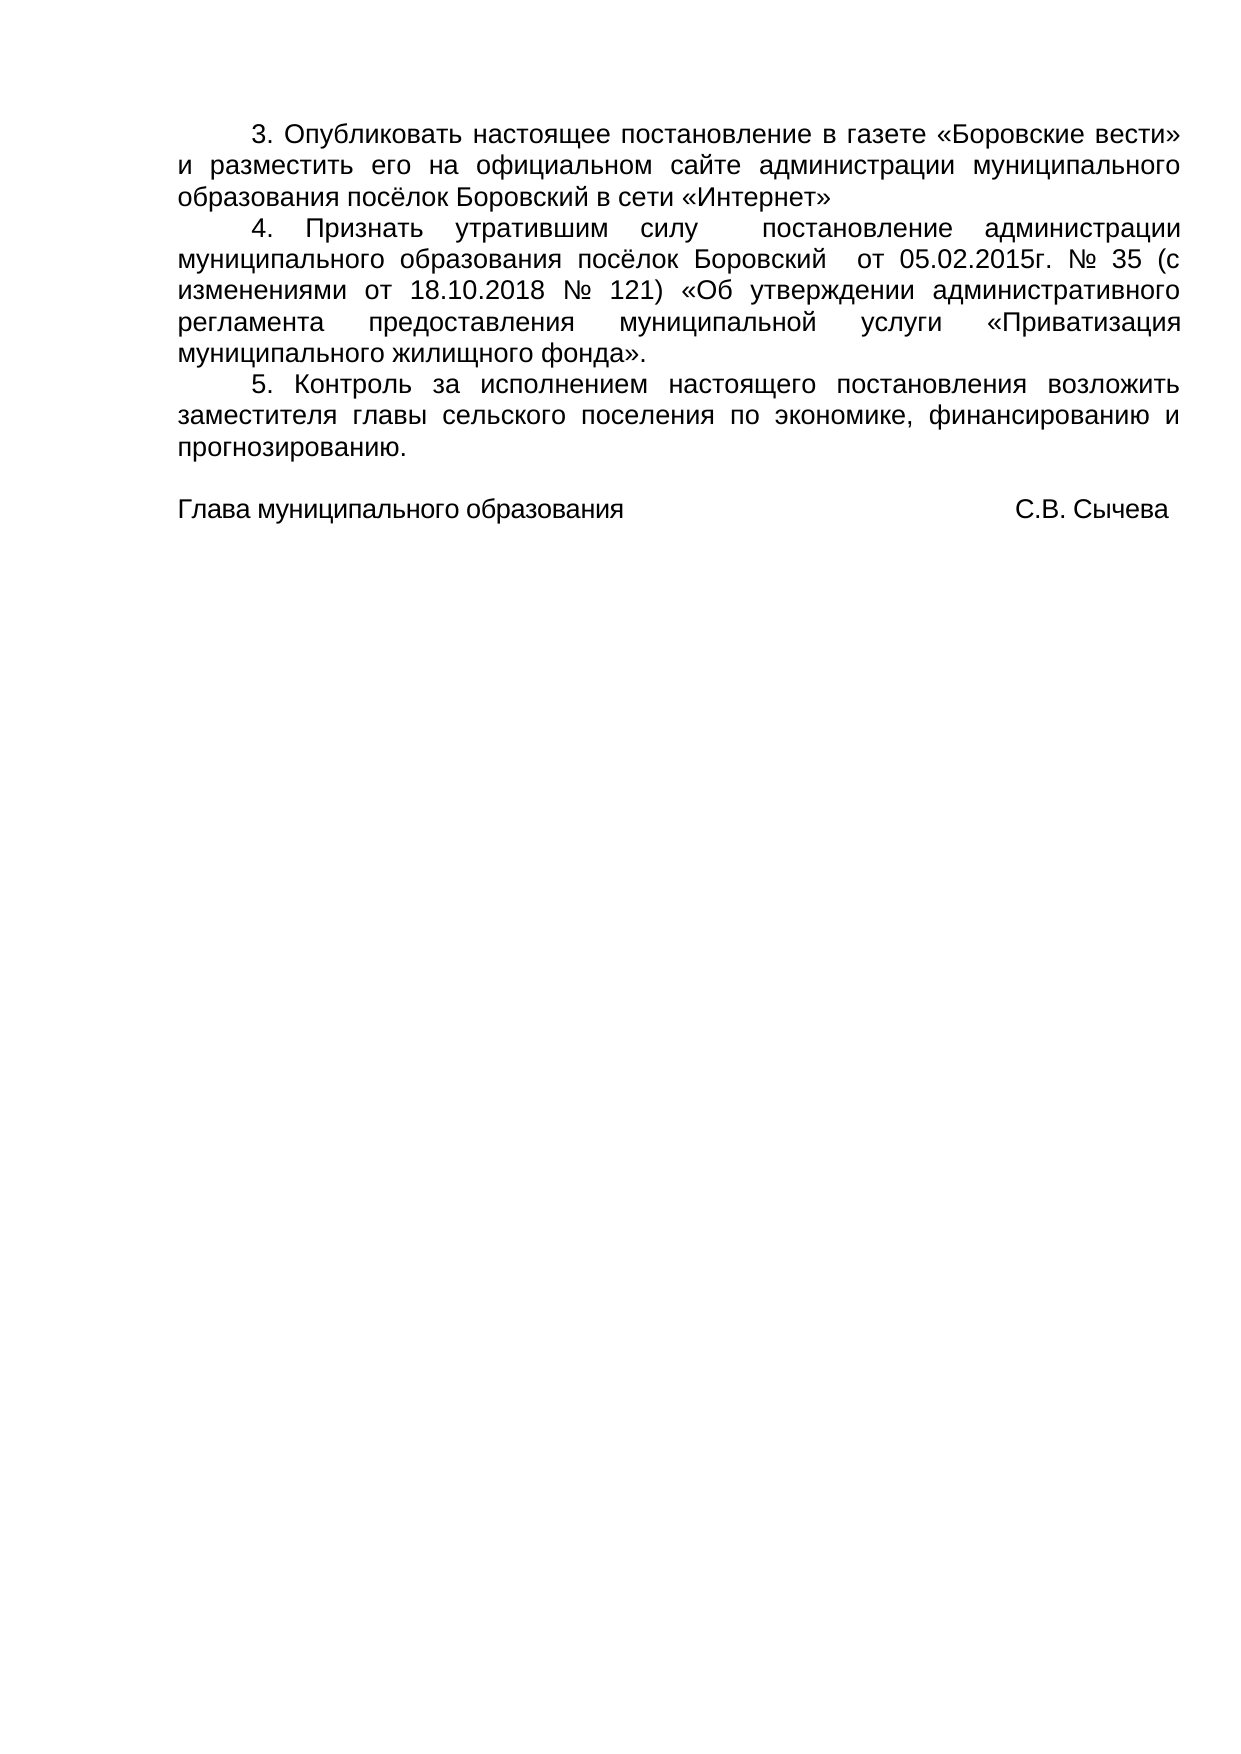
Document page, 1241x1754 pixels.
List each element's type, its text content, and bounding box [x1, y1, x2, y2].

text 4. Признать утратившим силу постановление администрации муниципального образования посёлок Боровский от 05.02.2015г. № 35 (с изменениями от 18.10.2018 № 121) «Об утверждении административного регламента предоставления муниципальной услуги «Приватизация муниципального жилищного фонда». [177, 212, 1181, 368]
text 5. Контроль за исполнением настоящего постановления возложить заместителя главы сельского поселения по экономике, финансированию и прогнозированию. [177, 368, 1181, 462]
text Глава муниципального образования С.В. Сычева [177, 493, 1211, 524]
text 3. Опубликовать настоящее постановление в газете «Боровские вести» и разместить его на официальном сайте администрации муниципального образования посёлок Боровский в сети «Интернет» [177, 118, 1181, 212]
